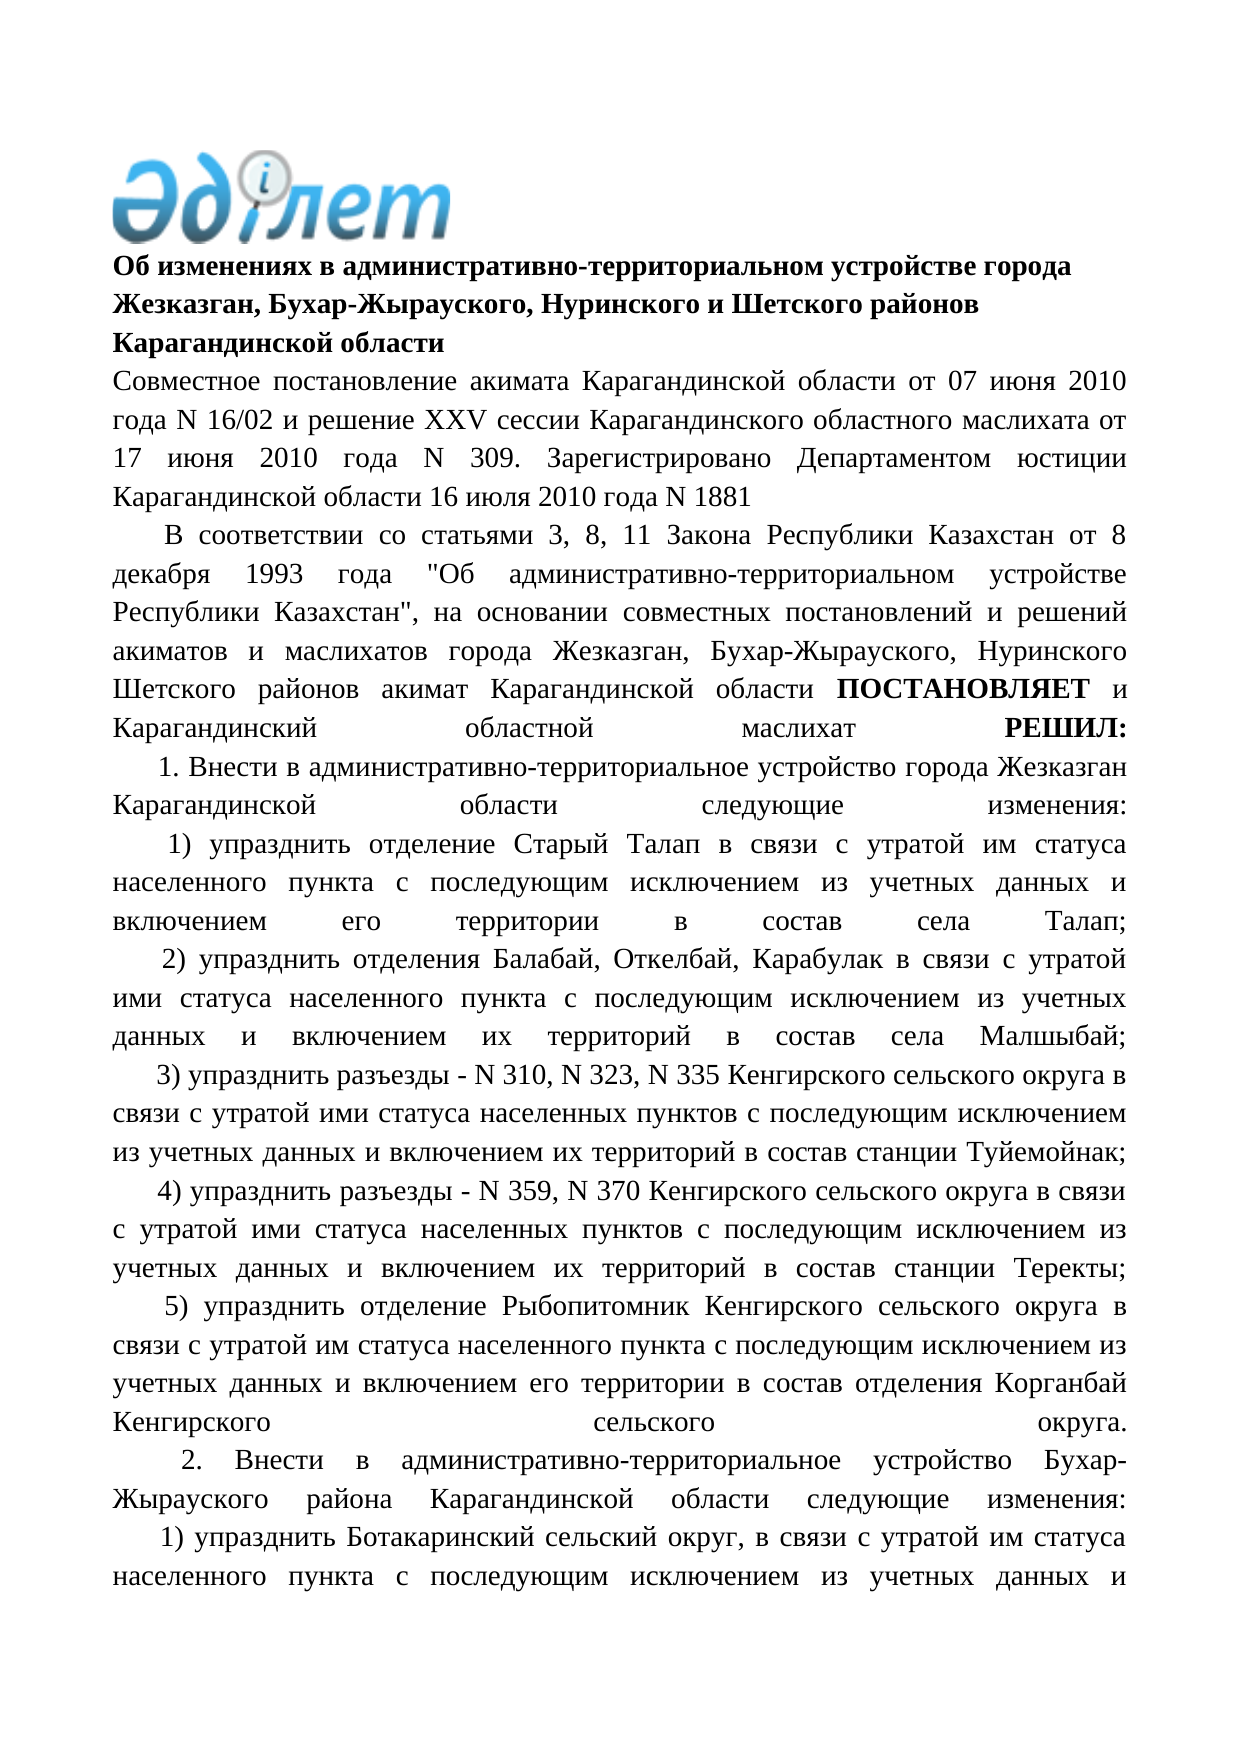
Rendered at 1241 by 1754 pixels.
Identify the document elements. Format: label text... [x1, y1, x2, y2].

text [112, 517, 1128, 1592]
text Совместное постановление акимата Карагандинской области от 07 июня 2010 года N 16/02 и решение XХV сессии Карагандинского областного маслихата от 17 июня 2010 года N 309. Зарегистрировано Департаментом юстиции Карагандинской области 16 июля 2010 года N 1881 [112, 363, 1128, 512]
picture [112, 150, 451, 244]
text Об изменениях в административно-территориальном устройстве города Жезказган, Бухар-Жырауского, Нуринского и Шетского районов Карагандинской области [112, 248, 1128, 358]
